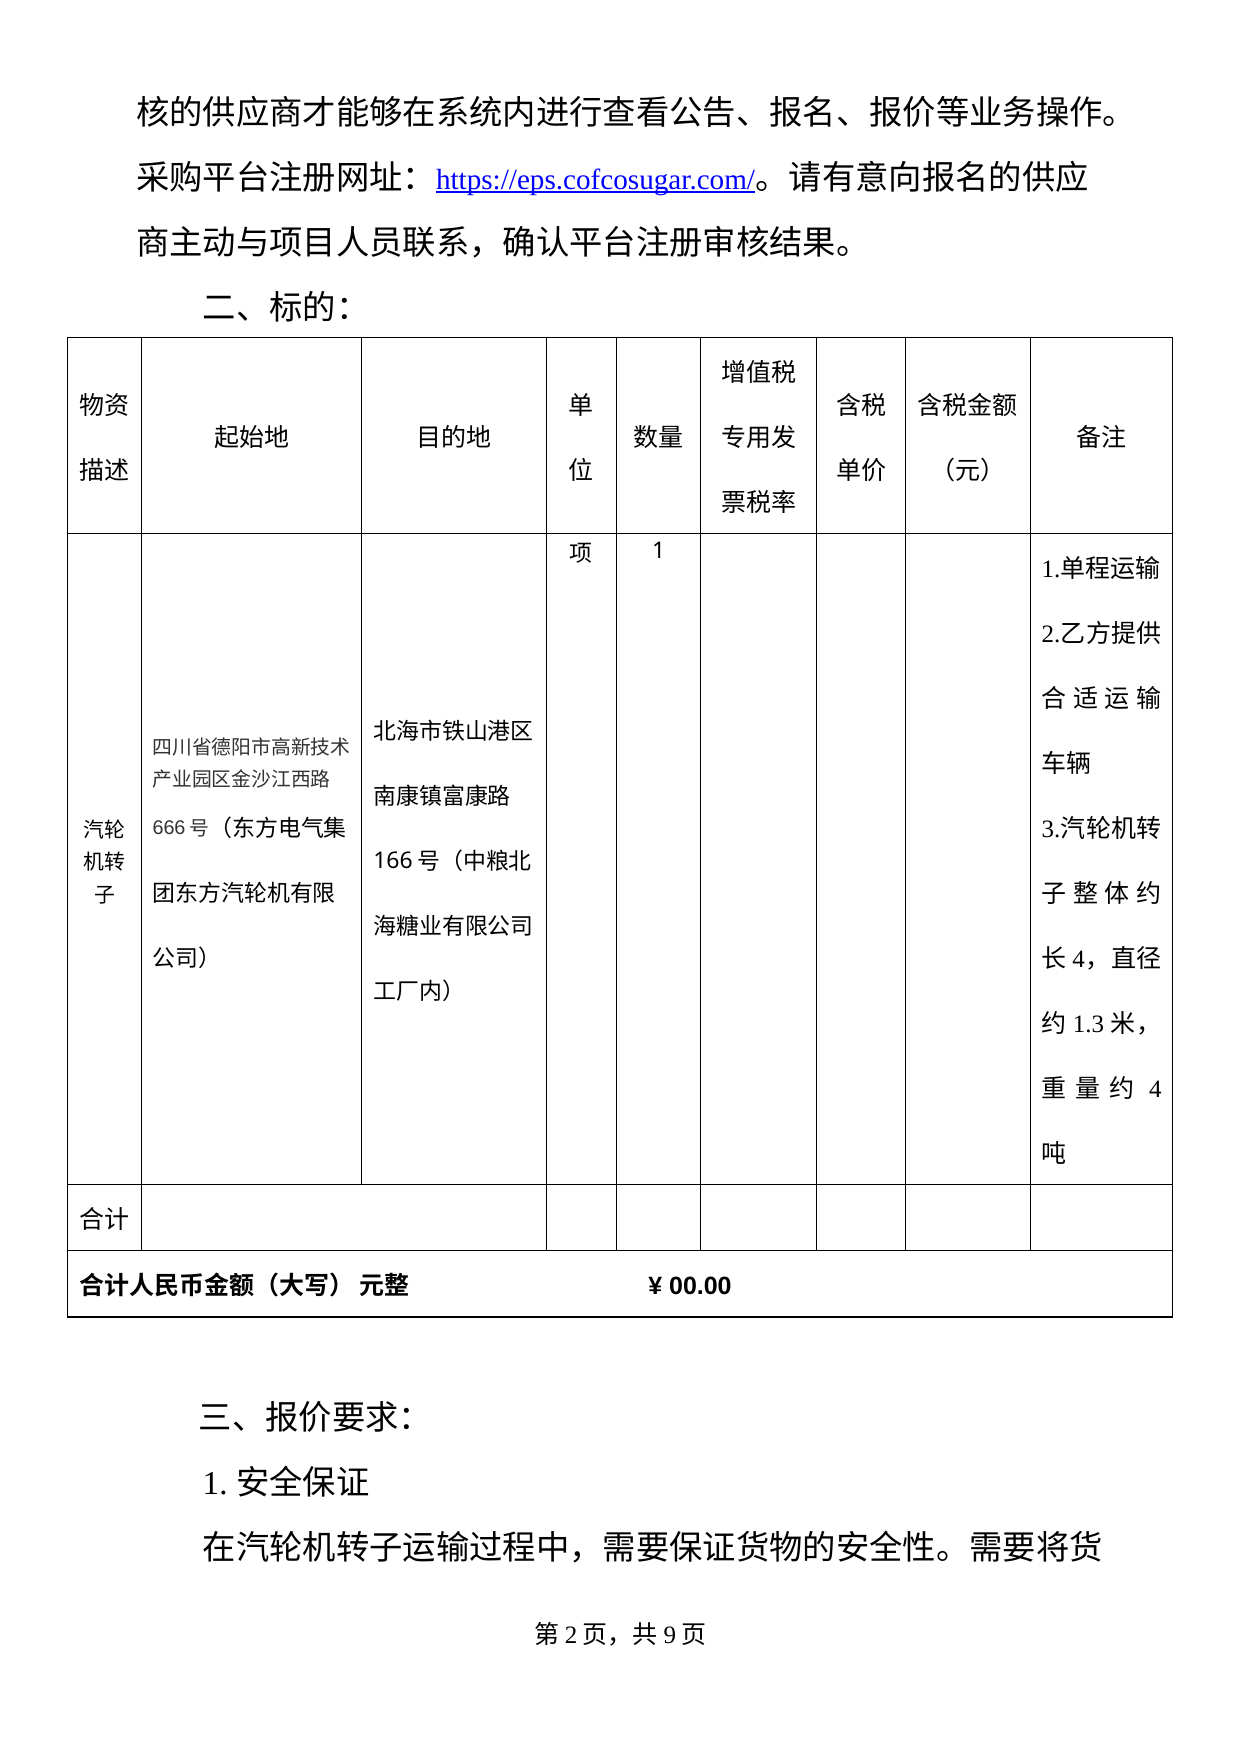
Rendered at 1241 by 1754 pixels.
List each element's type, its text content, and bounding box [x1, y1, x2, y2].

table_cell 汽轮机转子 [68, 534, 141, 1184]
table_header 含税金额（元） [906, 338, 1030, 533]
table_cell [1031, 1185, 1172, 1250]
table_header 单位 [547, 338, 616, 533]
table_header 含税单价 [817, 338, 905, 533]
table_cell [701, 1185, 816, 1250]
list 报价要求： [136, 1382, 1104, 1447]
table_cell 合计 [68, 1185, 141, 1250]
table_cell 项 [547, 534, 616, 1184]
table_cell [547, 1185, 616, 1250]
table_header 目的地 [362, 338, 546, 533]
table_header 增值税专用发票税率 [701, 338, 816, 533]
table_cell [817, 1185, 905, 1250]
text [136, 1512, 1104, 1577]
table_cell 合计人民币金额（大写） 元整 ¥ 00.00 [68, 1251, 1172, 1316]
table_cell 北海市铁山港区南康镇富康路166号（中粮北海糖业有限公司工厂内） [362, 534, 546, 1184]
table_header 数量 [617, 338, 700, 533]
table_cell [617, 1185, 700, 1250]
table_cell [906, 534, 1030, 1184]
table_header 备注 [1031, 338, 1172, 533]
text 1. 安全保证 [136, 1447, 1104, 1512]
table_cell 1 [617, 534, 700, 1184]
table_cell [906, 1185, 1030, 1250]
table_header 物资描述 [68, 338, 141, 533]
table_cell [701, 534, 816, 1184]
table_cell [817, 534, 905, 1184]
table_cell 四川省德阳市高新技术产业园区金沙江西路666号（东方电气集团东方汽轮机有限公司） [142, 534, 361, 1184]
table_cell [142, 1185, 546, 1250]
table_cell 1.单程运输 2.乙方提供合适运输车辆 3.汽轮机转子整体约长4，直径约1.3米，重量约4吨 [1031, 534, 1172, 1184]
text 二、标的： [136, 272, 1104, 337]
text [136, 77, 1104, 272]
table_header 起始地 [142, 338, 361, 533]
